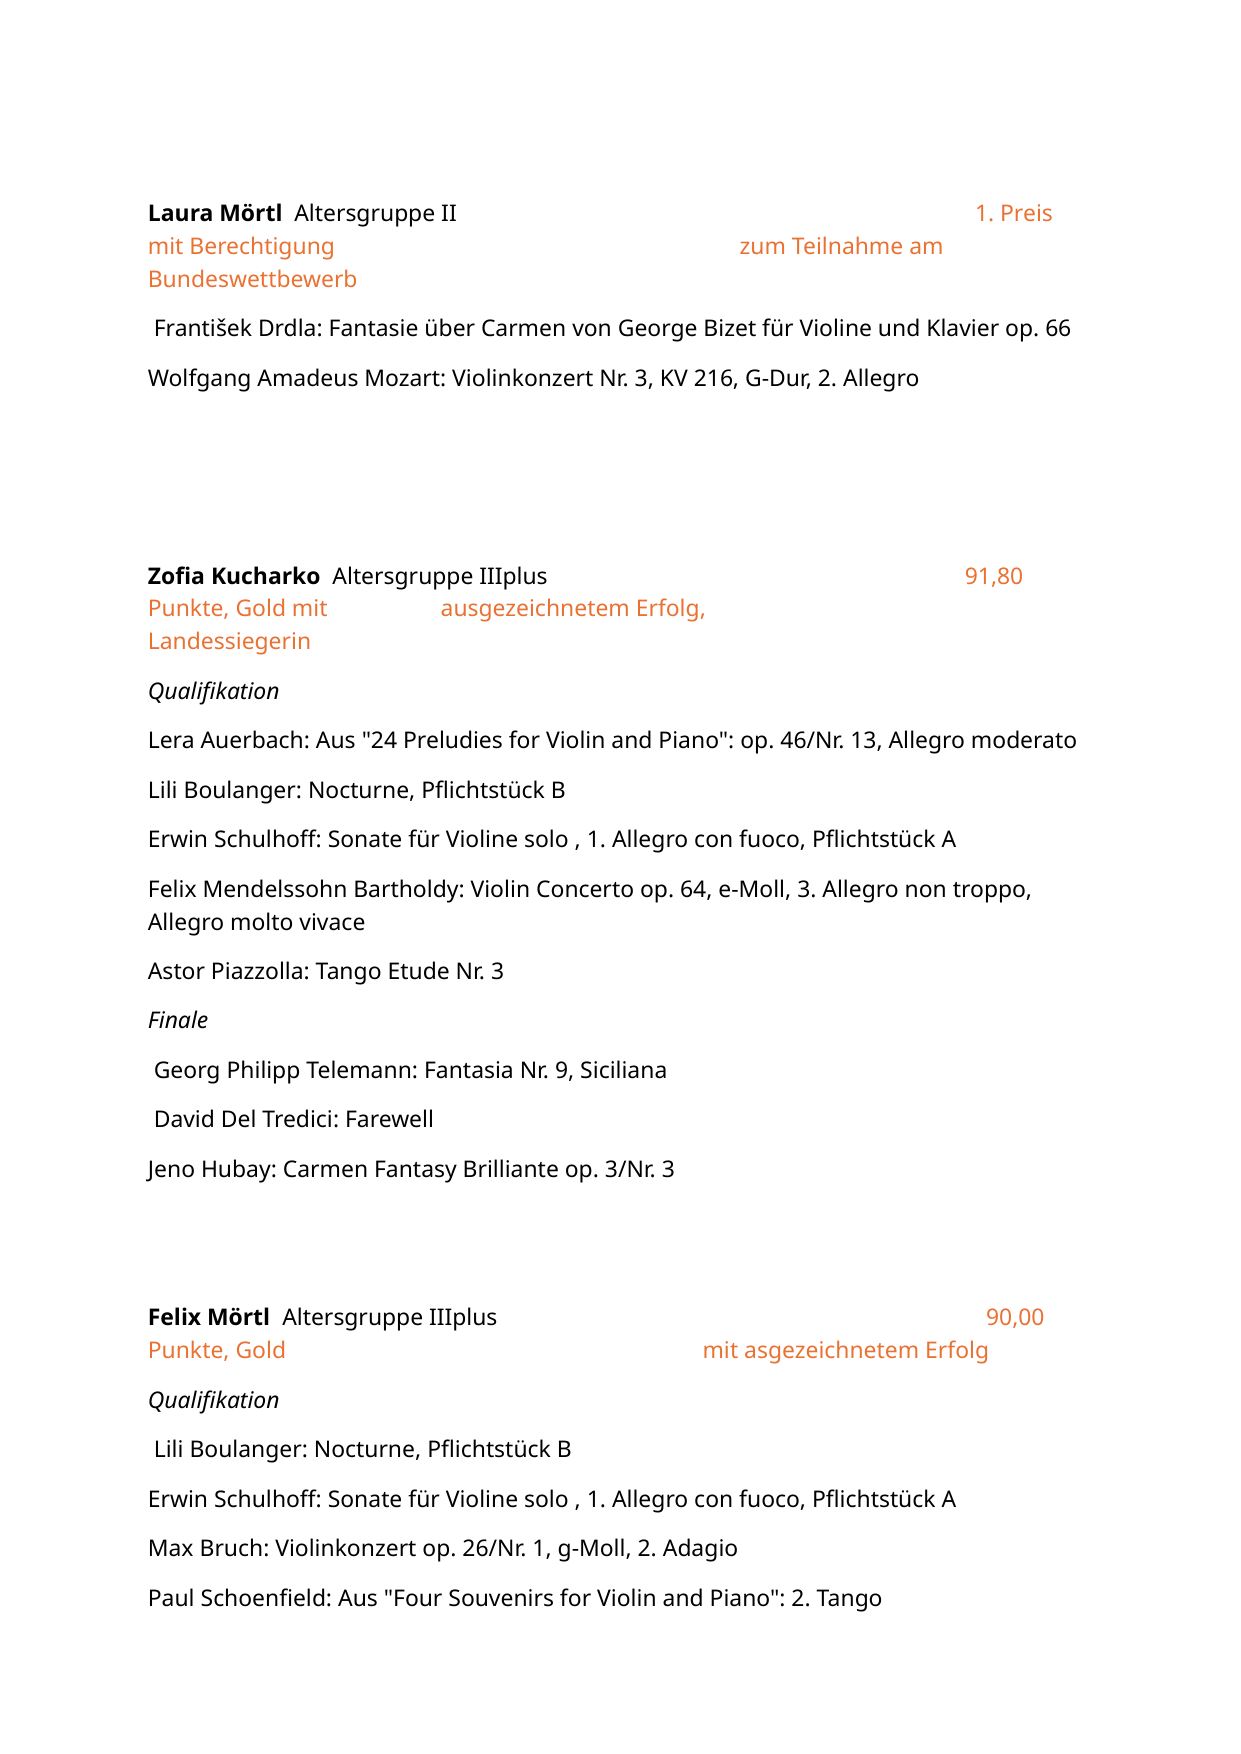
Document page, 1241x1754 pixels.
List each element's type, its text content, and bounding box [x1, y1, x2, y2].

text Lera Auerbach: Aus "24 Preludies for Violin and Piano": op. 46/Nr. 13, Allegro moderato [148, 724, 1093, 755]
text Qualifikation [148, 675, 1093, 706]
text Astor Piazzolla: Tango Etude Nr. 3 [148, 955, 1093, 986]
text Georg Philipp Telemann: Fantasia Nr. 9, Siciliana [148, 1054, 1093, 1085]
text Zofia Kucharko Altersgruppe IIIplus 91,80 Punkte, Gold mit ausgezeichnetem Erfolg, Landessiegerin [148, 559, 1093, 656]
text Wolfgang Amadeus Mozart: Violinkonzert Nr. 3, KV 216, G-Dur, 2. Allegro [148, 362, 1093, 393]
text David Del Tredici: Farewell [148, 1103, 1093, 1134]
text František Drdla: Fantasie über Carmen von George Bizet für Violine und Klavier op. 66 [148, 312, 1093, 343]
text Finale [148, 1004, 1093, 1036]
text Lili Boulanger: Nocturne, Pflichtstück B [148, 1433, 1093, 1464]
text Felix Mendelssohn Bartholdy: Violin Concerto op. 64, e-Moll, 3. Allegro non troppo, Allegro molto vivace [148, 873, 1093, 937]
text Erwin Schulhoff: Sonate für Violine solo , 1. Allegro con fuoco, Pflichtstück A [148, 823, 1093, 854]
text Lili Boulanger: Nocturne, Pflichtstück B [148, 774, 1093, 805]
text Qualifikation [148, 1383, 1093, 1415]
text Jeno Hubay: Carmen Fantasy Brilliante op. 3/Nr. 3 [148, 1153, 1093, 1184]
text Laura Mörtl Altersgruppe II 1. Preis mit Berechtigung zum Teilnahme am Bundeswettbewerb [148, 197, 1093, 294]
text Paul Schoenfield: Aus "Four Souvenirs for Violin and Piano": 2. Tango [148, 1581, 1093, 1613]
text Erwin Schulhoff: Sonate für Violine solo , 1. Allegro con fuoco, Pflichtstück A [148, 1482, 1093, 1514]
text Max Bruch: Violinkonzert op. 26/Nr. 1, g-Moll, 2. Adagio [148, 1532, 1093, 1563]
text Felix Mörtl Altersgruppe IIIplus 90,00 Punkte, Gold mit asgezeichnetem Erfolg [148, 1301, 1093, 1365]
